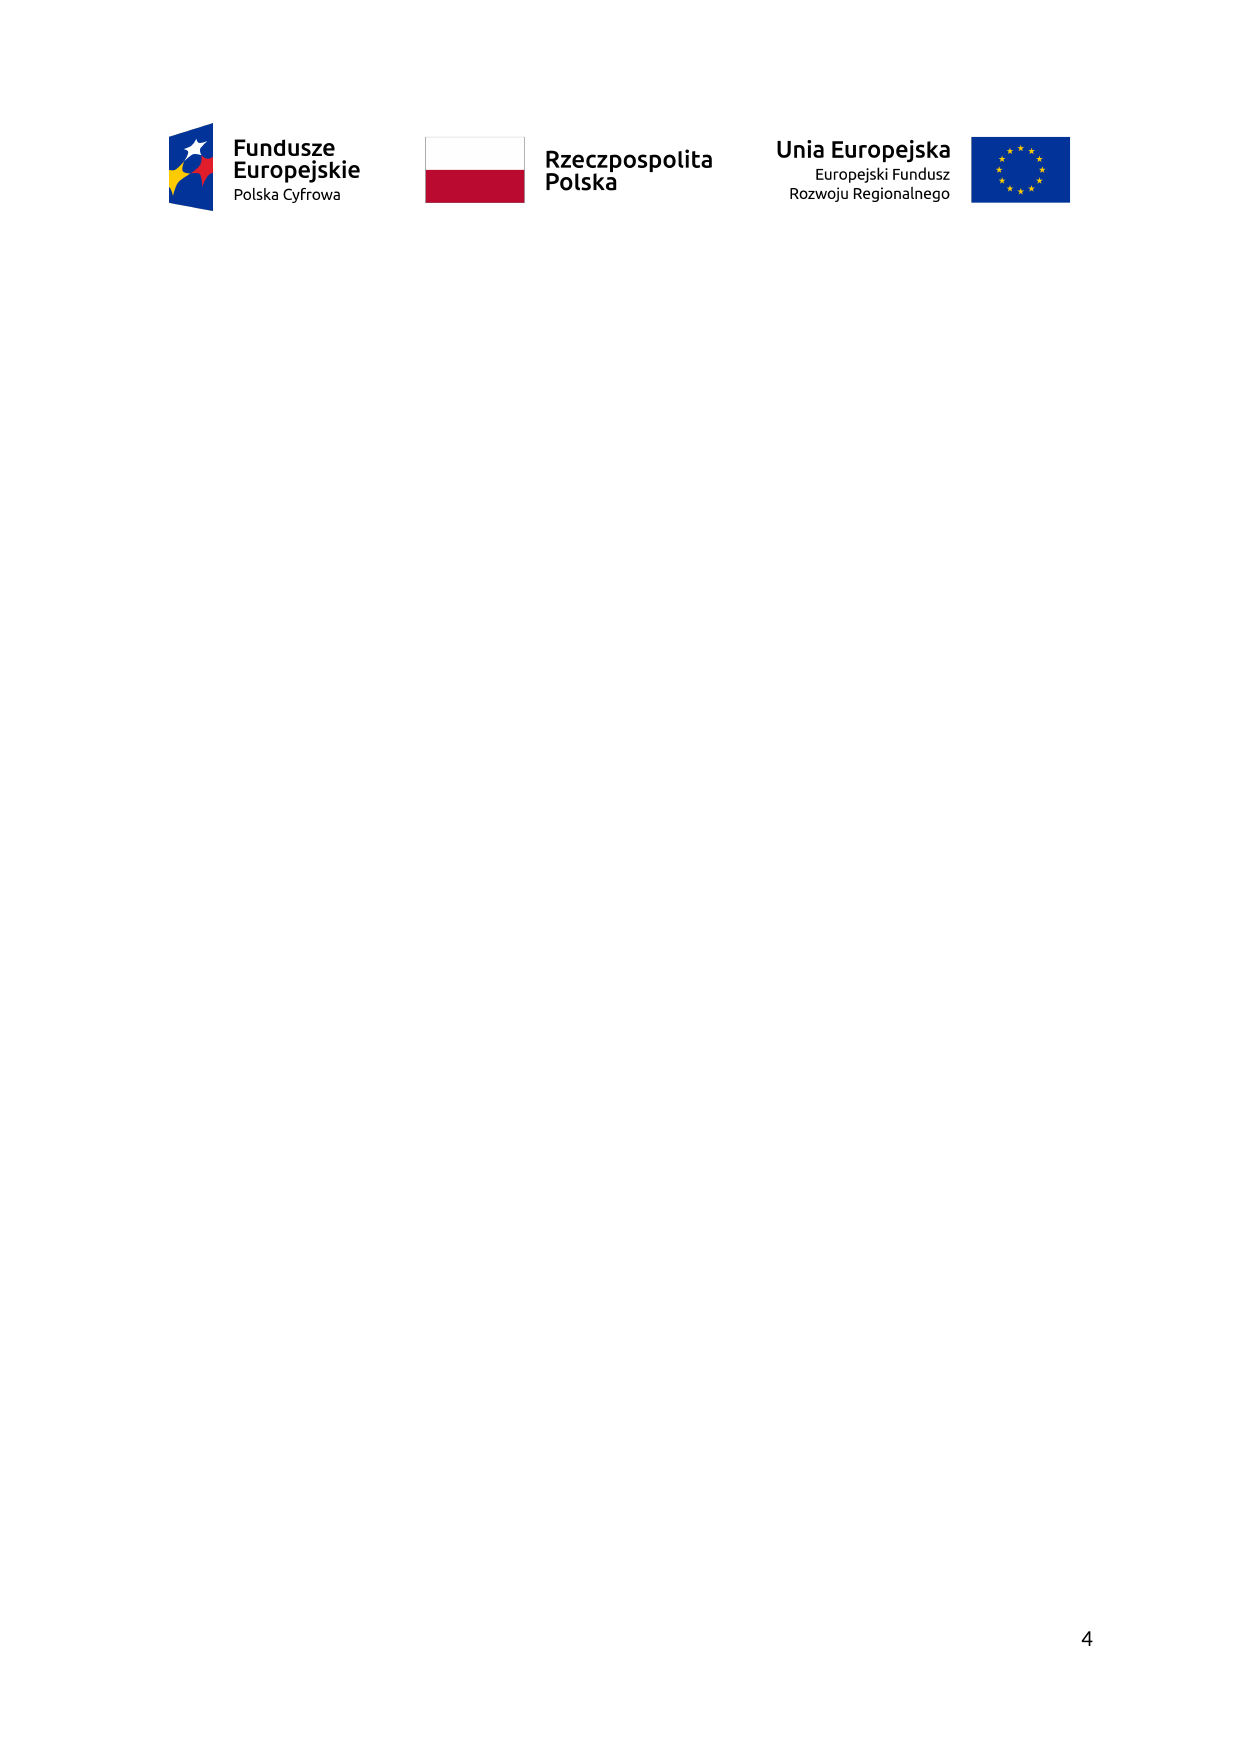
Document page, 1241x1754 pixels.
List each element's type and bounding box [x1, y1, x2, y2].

picture [147, 101, 1092, 233]
